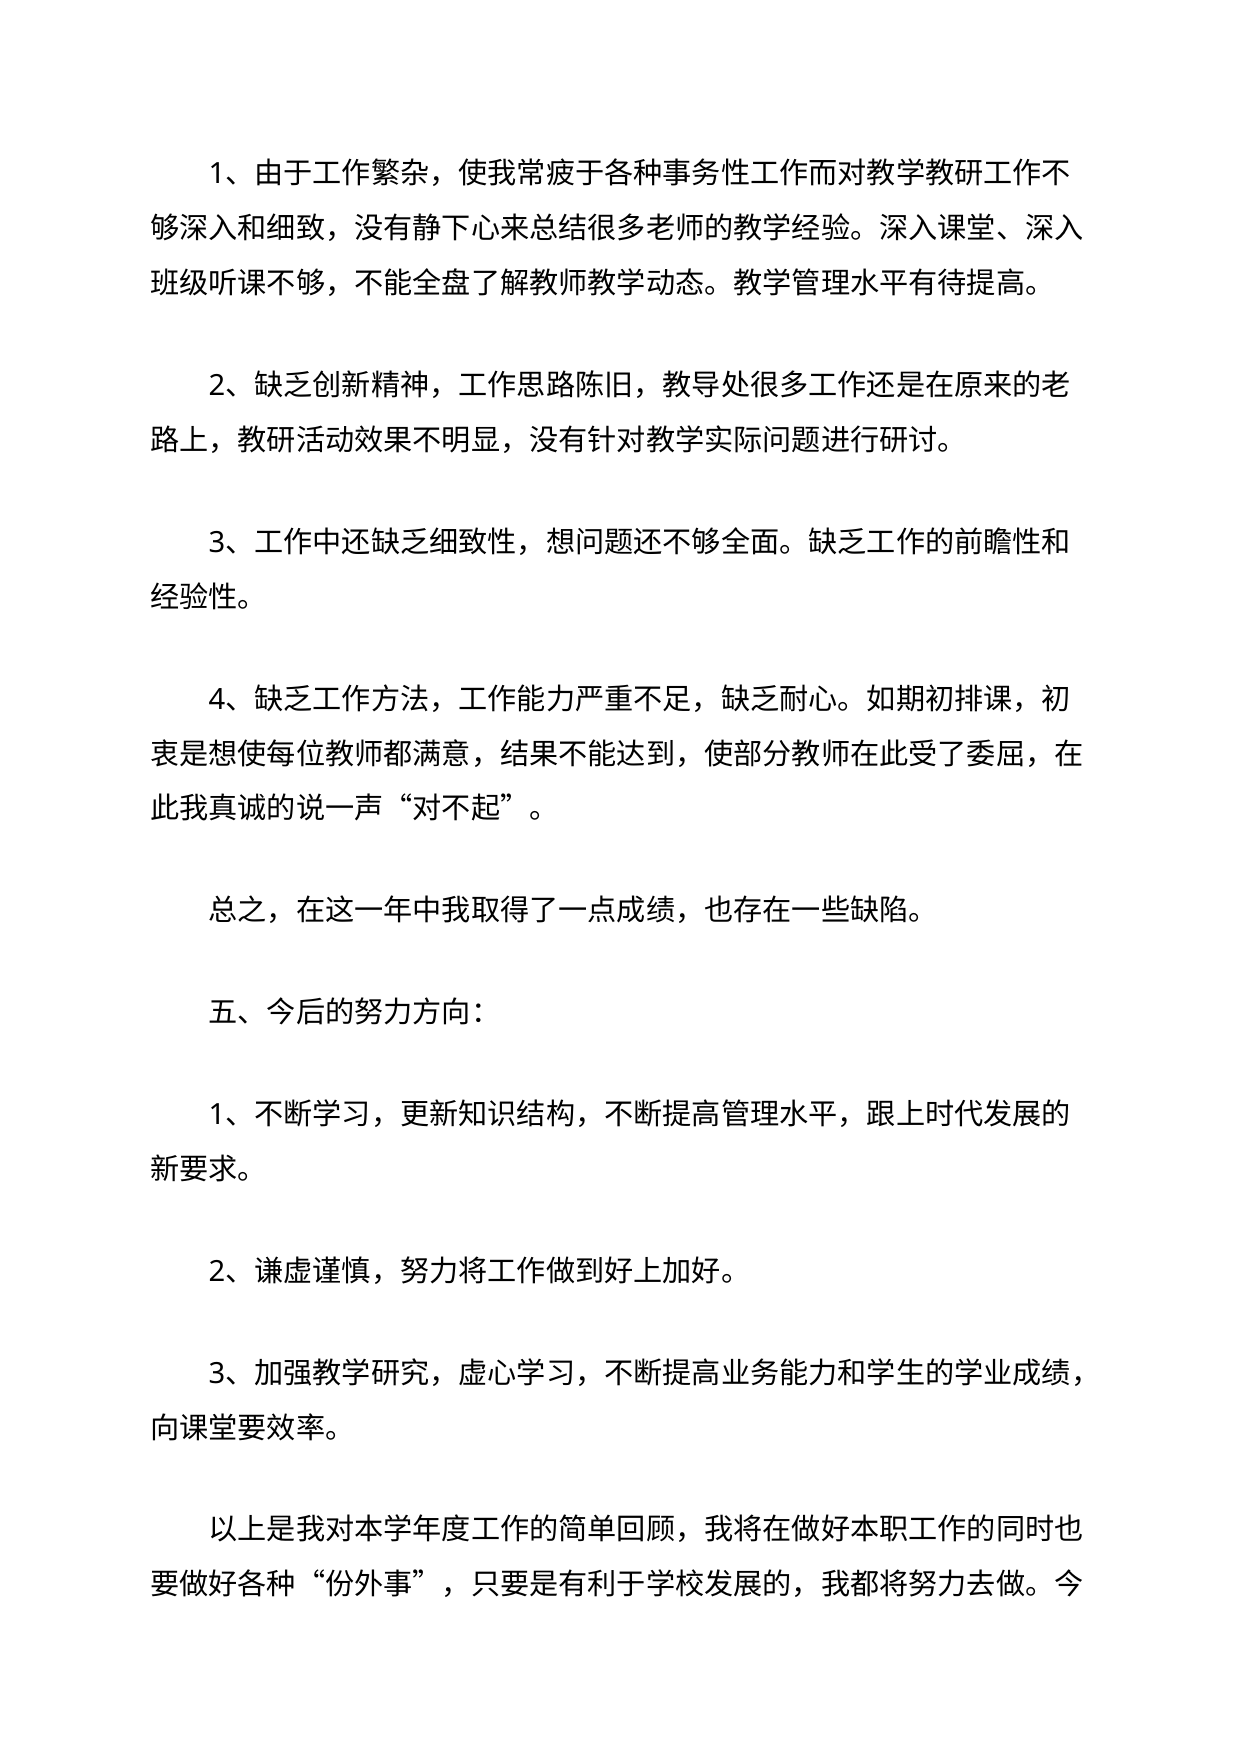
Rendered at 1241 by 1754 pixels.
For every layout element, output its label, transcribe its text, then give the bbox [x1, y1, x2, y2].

text 1、不断学习，更新知识结构，不断提高管理水平，跟上时代发展的新要求。 [150, 1090, 1090, 1188]
text 4、缺乏工作方法，工作能力严重不足，缺乏耐心。如期初排课，初衷是想使每位教师都满意，结果不能达到，使部分教师在此受了委屈，在此我真诚的说一声“对不起”。 [150, 675, 1090, 827]
text 1、由于工作繁杂，使我常疲于各种事务性工作而对教学教研工作不够深入和细致，没有静下心来总结很多老师的教学经验。深入课堂、深入班级听课不够，不能全盘了解教师教学动态。教学管理水平有待提高。 [150, 150, 1090, 302]
text 五、今后的努力方向： [150, 989, 1090, 1031]
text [150, 1506, 1090, 1603]
text 2、缺乏创新精神，工作思路陈旧，教导处很多工作还是在原来的老路上，教研活动效果不明显，没有针对教学实际问题进行研讨。 [150, 362, 1090, 459]
text 3、工作中还缺乏细致性，想问题还不够全面。缺乏工作的前瞻性和经验性。 [150, 518, 1090, 616]
text 3、加强教学研究，虚心学习，不断提高业务能力和学生的学业成绩，向课堂要效率。 [150, 1349, 1090, 1446]
text 总之，在这一年中我取得了一点成绩，也存在一些缺陷。 [150, 887, 1090, 929]
text 2、谦虚谨慎，努力将工作做到好上加好。 [150, 1247, 1090, 1289]
